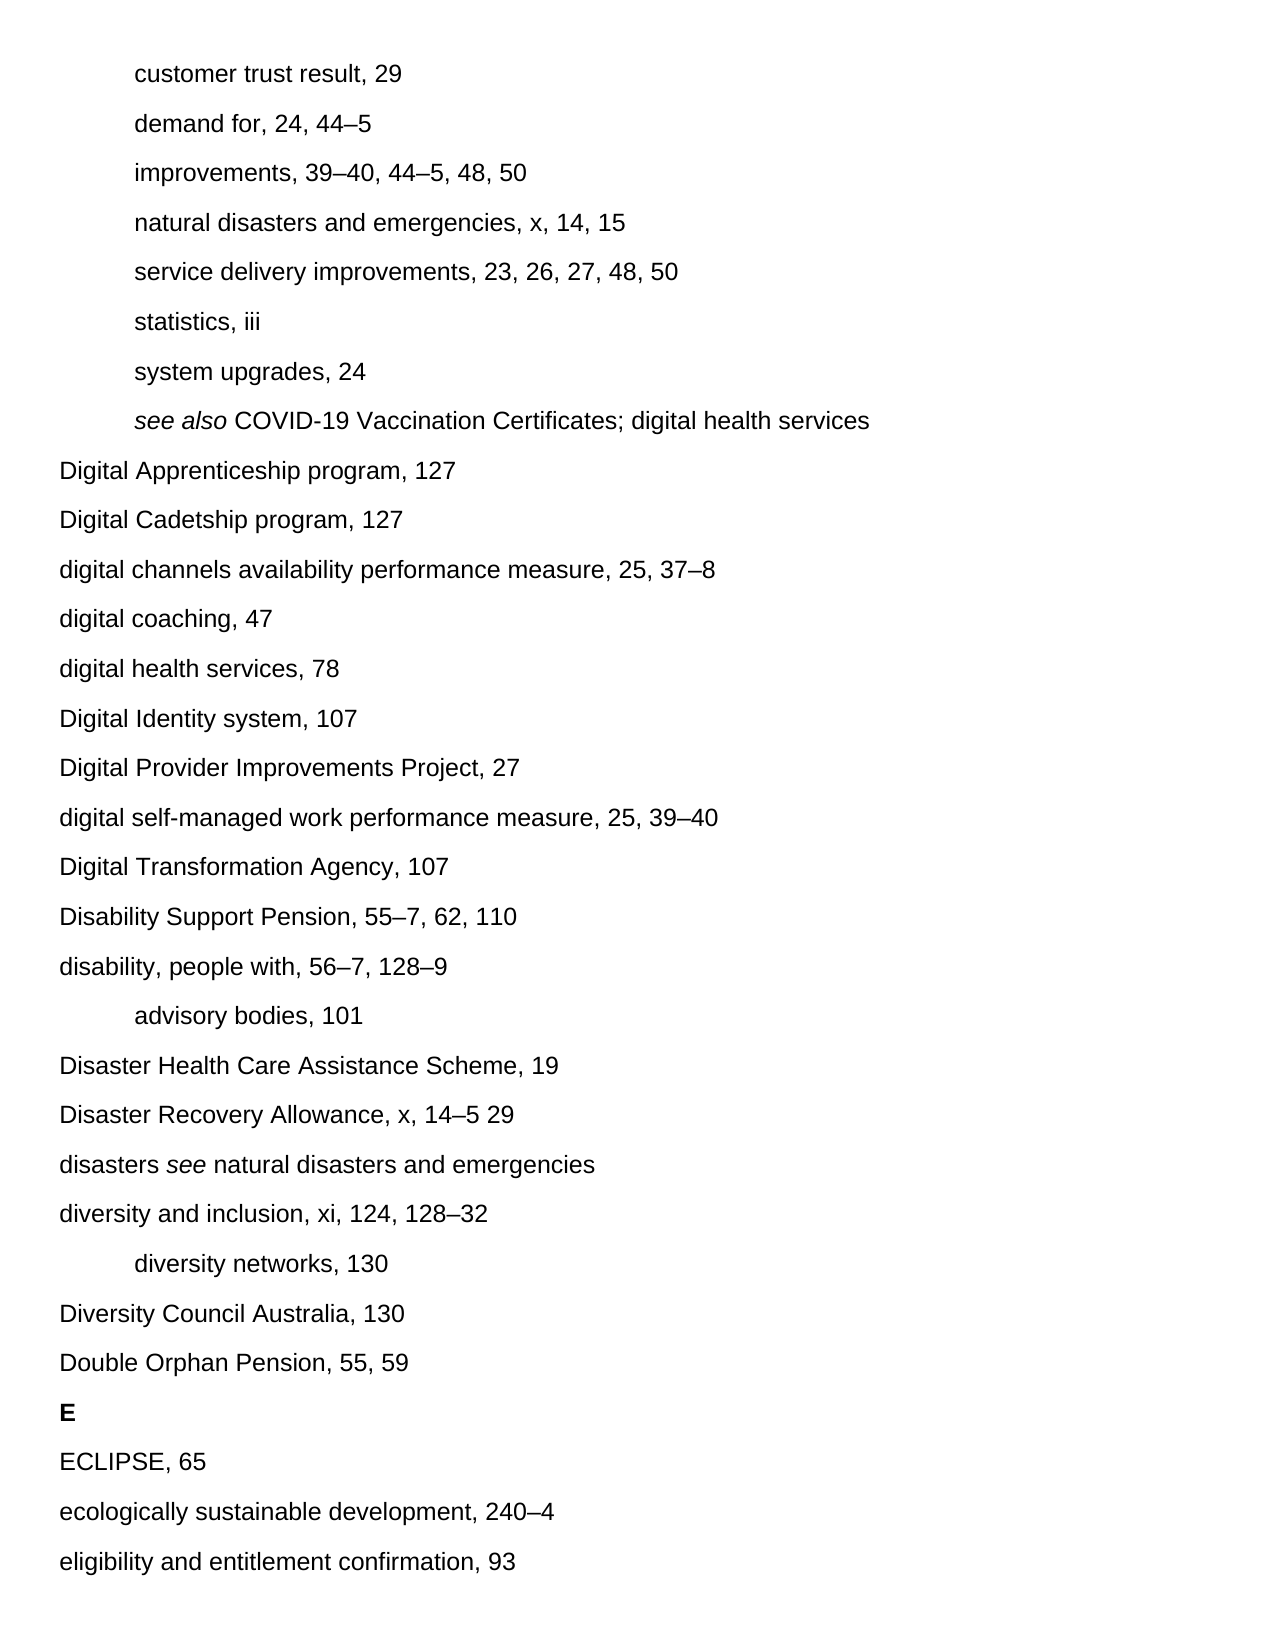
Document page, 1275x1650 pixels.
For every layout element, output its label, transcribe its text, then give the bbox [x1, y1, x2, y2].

text system upgrades, 24 [134, 357, 1216, 385]
text statistics, iii [134, 307, 1216, 336]
text disasters see natural disasters and emergencies [59, 1150, 1216, 1179]
text digital channels availability performance measure, 25, 37–8 [59, 555, 1216, 584]
text Digital Identity system, 107 [59, 704, 1216, 732]
text improvements, 39–40, 44–5, 48, 50 [134, 158, 1216, 187]
text Disaster Recovery Allowance, x, 14–5 29 [59, 1100, 1216, 1129]
text ecologically sustainable development, 240–4 [59, 1497, 1216, 1526]
text Digital Apprenticeship program, 127 [59, 456, 1216, 484]
text disability, people with, 56–7, 128–9 [59, 952, 1216, 980]
text ECLIPSE, 65 [59, 1447, 1216, 1476]
text Disability Support Pension, 55–7, 62, 110 [59, 902, 1216, 931]
text Digital Cadetship program, 127 [59, 505, 1216, 534]
text service delivery improvements, 23, 26, 27, 48, 50 [134, 257, 1216, 286]
text advisory bodies, 101 [134, 1001, 1216, 1030]
text eligibility and entitlement confirmation, 93 [59, 1547, 1216, 1575]
text natural disasters and emergencies, x, 14, 15 [134, 208, 1216, 237]
text Disaster Health Care Assistance Scheme, 19 [59, 1051, 1216, 1079]
text digital coaching, 47 [59, 604, 1216, 633]
text see also COVID-19 Vaccination Certificates; digital health services [134, 406, 1216, 435]
text diversity networks, 130 [134, 1249, 1216, 1278]
text Diversity Council Australia, 130 [59, 1299, 1216, 1327]
text Digital Provider Improvements Project, 27 [59, 753, 1216, 782]
text customer trust result, 29 [134, 59, 1216, 88]
text Double Orphan Pension, 55, 59 [59, 1348, 1216, 1377]
text diversity and inclusion, xi, 124, 128–32 [59, 1199, 1216, 1228]
text demand for, 24, 44–5 [134, 109, 1216, 137]
text E [59, 1398, 1216, 1427]
text digital self-managed work performance measure, 25, 39–40 [59, 803, 1216, 832]
text Digital Transformation Agency, 107 [59, 852, 1216, 881]
text digital health services, 78 [59, 654, 1216, 683]
